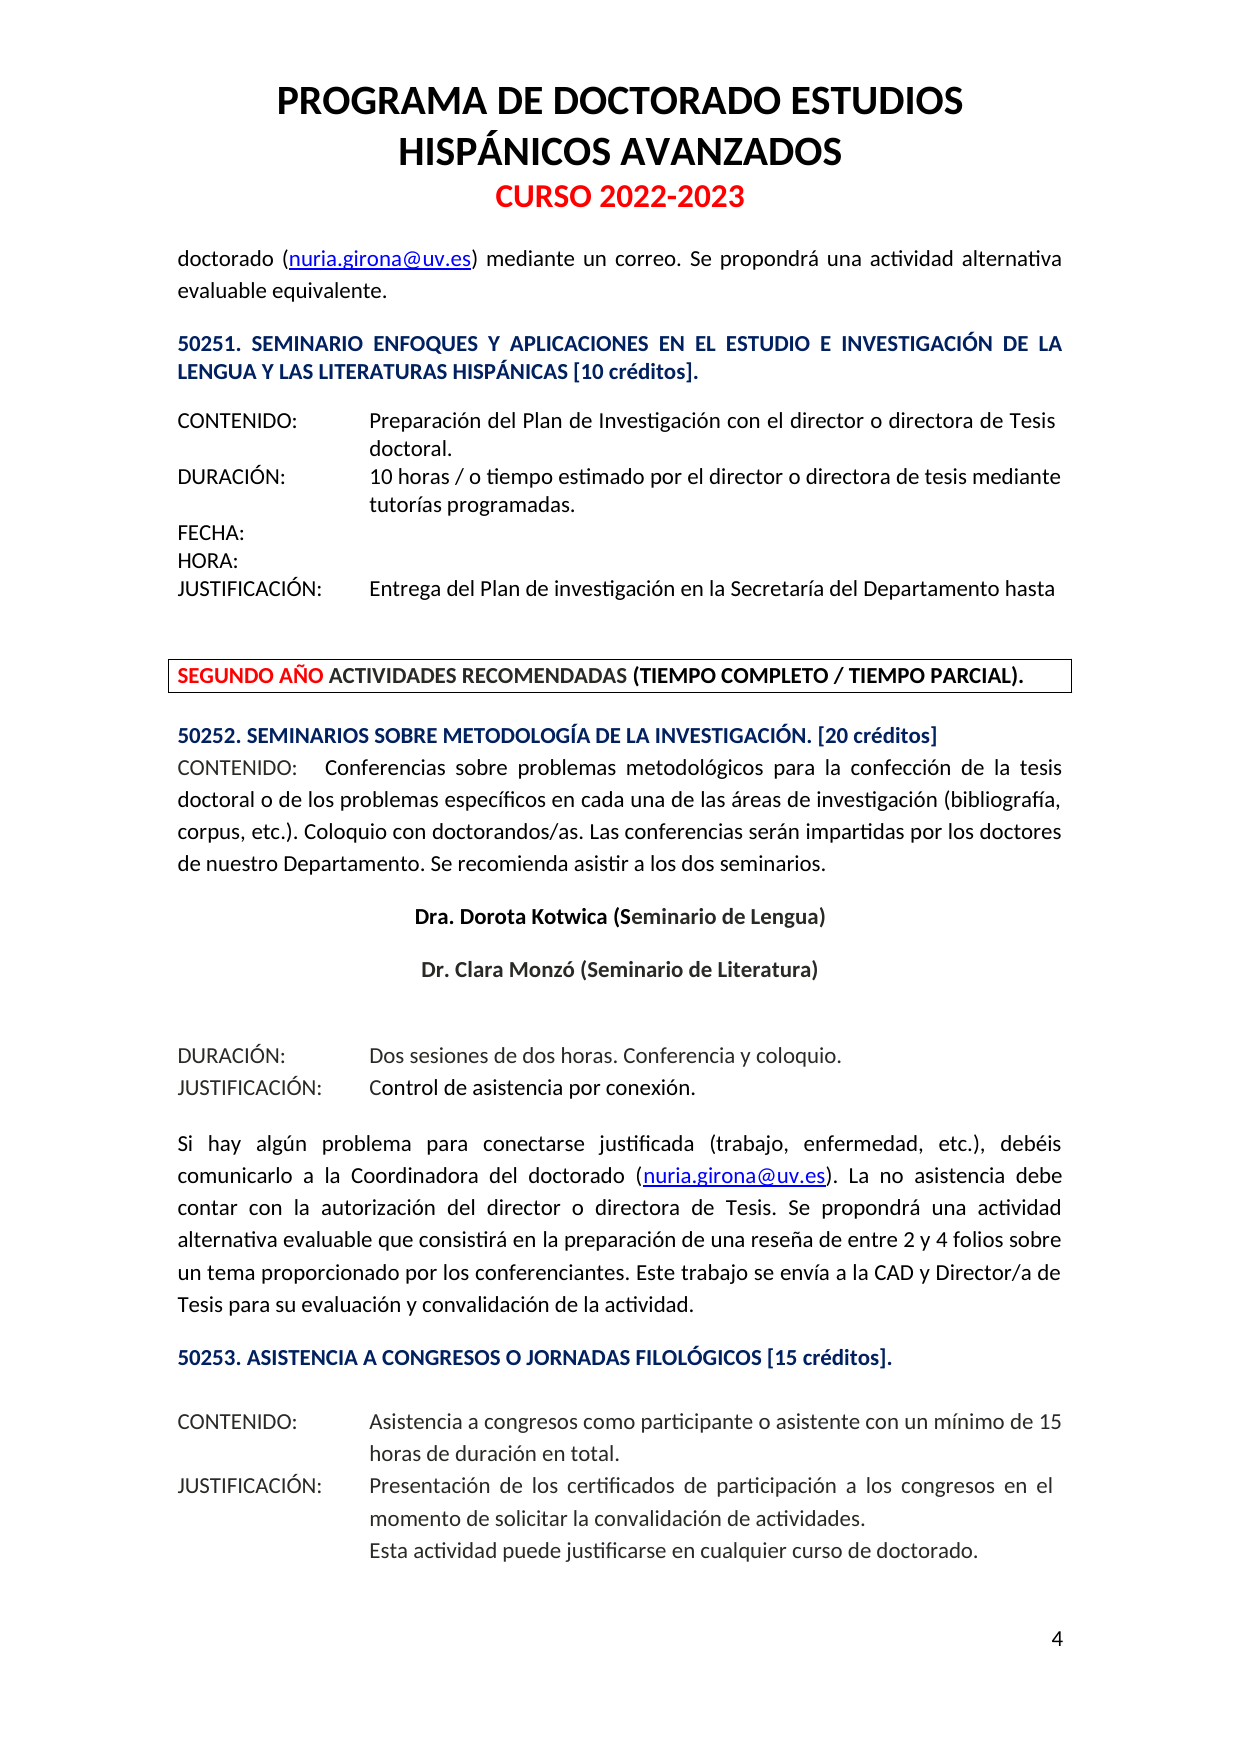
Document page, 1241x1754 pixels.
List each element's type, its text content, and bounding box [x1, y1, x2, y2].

text CONTENIDO: Preparación del Plan de Investigación con el director o directora de Tesis doctoral. [177, 406, 1063, 462]
text Si hay algún problema para conectarse justificada (trabajo, enfermedad, etc.), debéis comunicarlo a la Coordinadora del doctorado (nuria.girona@uv.es). La no asistencia debe contar con la autorización del director o directora de Tesis. Se propondrá una actividad alternativa evaluable que consistirá en la preparación de una reseña de entre 2 y 4 folios sobre un tema proporcionado por los conferenciantes. Este trabajo se envía a la CAD y Director/a de Tesis para su evaluación y convalidación de la actividad. [177, 1129, 1063, 1318]
text JUSTIFICACIÓN: Control de asistencia por conexión. [177, 1073, 1063, 1101]
text JUSTIFICACIÓN: Entrega del Plan de investigación en la Secretaría del Departamento hasta [177, 574, 1063, 602]
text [177, 244, 1063, 304]
text 50252. SEMINARIOS SOBRE METODOLOGÍA DE LA INVESTIGACIÓN. [20 créditos] [177, 721, 1063, 749]
text 50251. SEMINARIO ENFOQUES Y APLICACIONES EN EL ESTUDIO E INVESTIGACIÓN DE LA LENGUA Y LAS LITERATURAS HISPÁNICAS [10 créditos]. [177, 329, 1063, 385]
text CONTENIDO: Asistencia a congresos como participante o asistente con un mínimo de 15 horas de duración en total. [177, 1407, 1063, 1467]
text Esta actividad puede justificarse en cualquier curso de doctorado. [177, 1536, 1063, 1564]
text JUSTIFICACIÓN: Presentación de los certificados de participación a los congresos en el momento de solicitar la convalidación de actividades. [177, 1472, 1063, 1532]
text DURACIÓN: Dos sesiones de dos horas. Conferencia y coloquio. [177, 1041, 1063, 1069]
text FECHA: [177, 518, 1063, 546]
text 50253. ASISTENCIA A CONGRESOS O JORNADAS FILOLÓGICOS [15 créditos]. [177, 1343, 1063, 1371]
text DURACIÓN: 10 horas / o tiempo estimado por el director o directora de tesis mediante tutorías programadas. [177, 462, 1063, 518]
text HORA: [177, 546, 1063, 574]
text Dra. Dorota Kotwica (Seminario de Lengua) [177, 902, 1063, 931]
text CONTENIDO: Conferencias sobre problemas metodológicos para la confección de la tesis doctoral o de los problemas específicos en cada una de las áreas de investigación (bibliografía, corpus, etc.). Coloquio con doctorandos/as. Las conferencias serán impartidas por los doctores de nuestro Departamento. Se recomienda asistir a los dos seminarios. [177, 753, 1063, 877]
text SEGUNDO AÑO ACTIVIDADES RECOMENDADAS (TIEMPO COMPLETO / TIEMPO PARCIAL). [169, 660, 1071, 692]
text Dr. Clara Monzó (Seminario de Literatura) [177, 956, 1063, 983]
